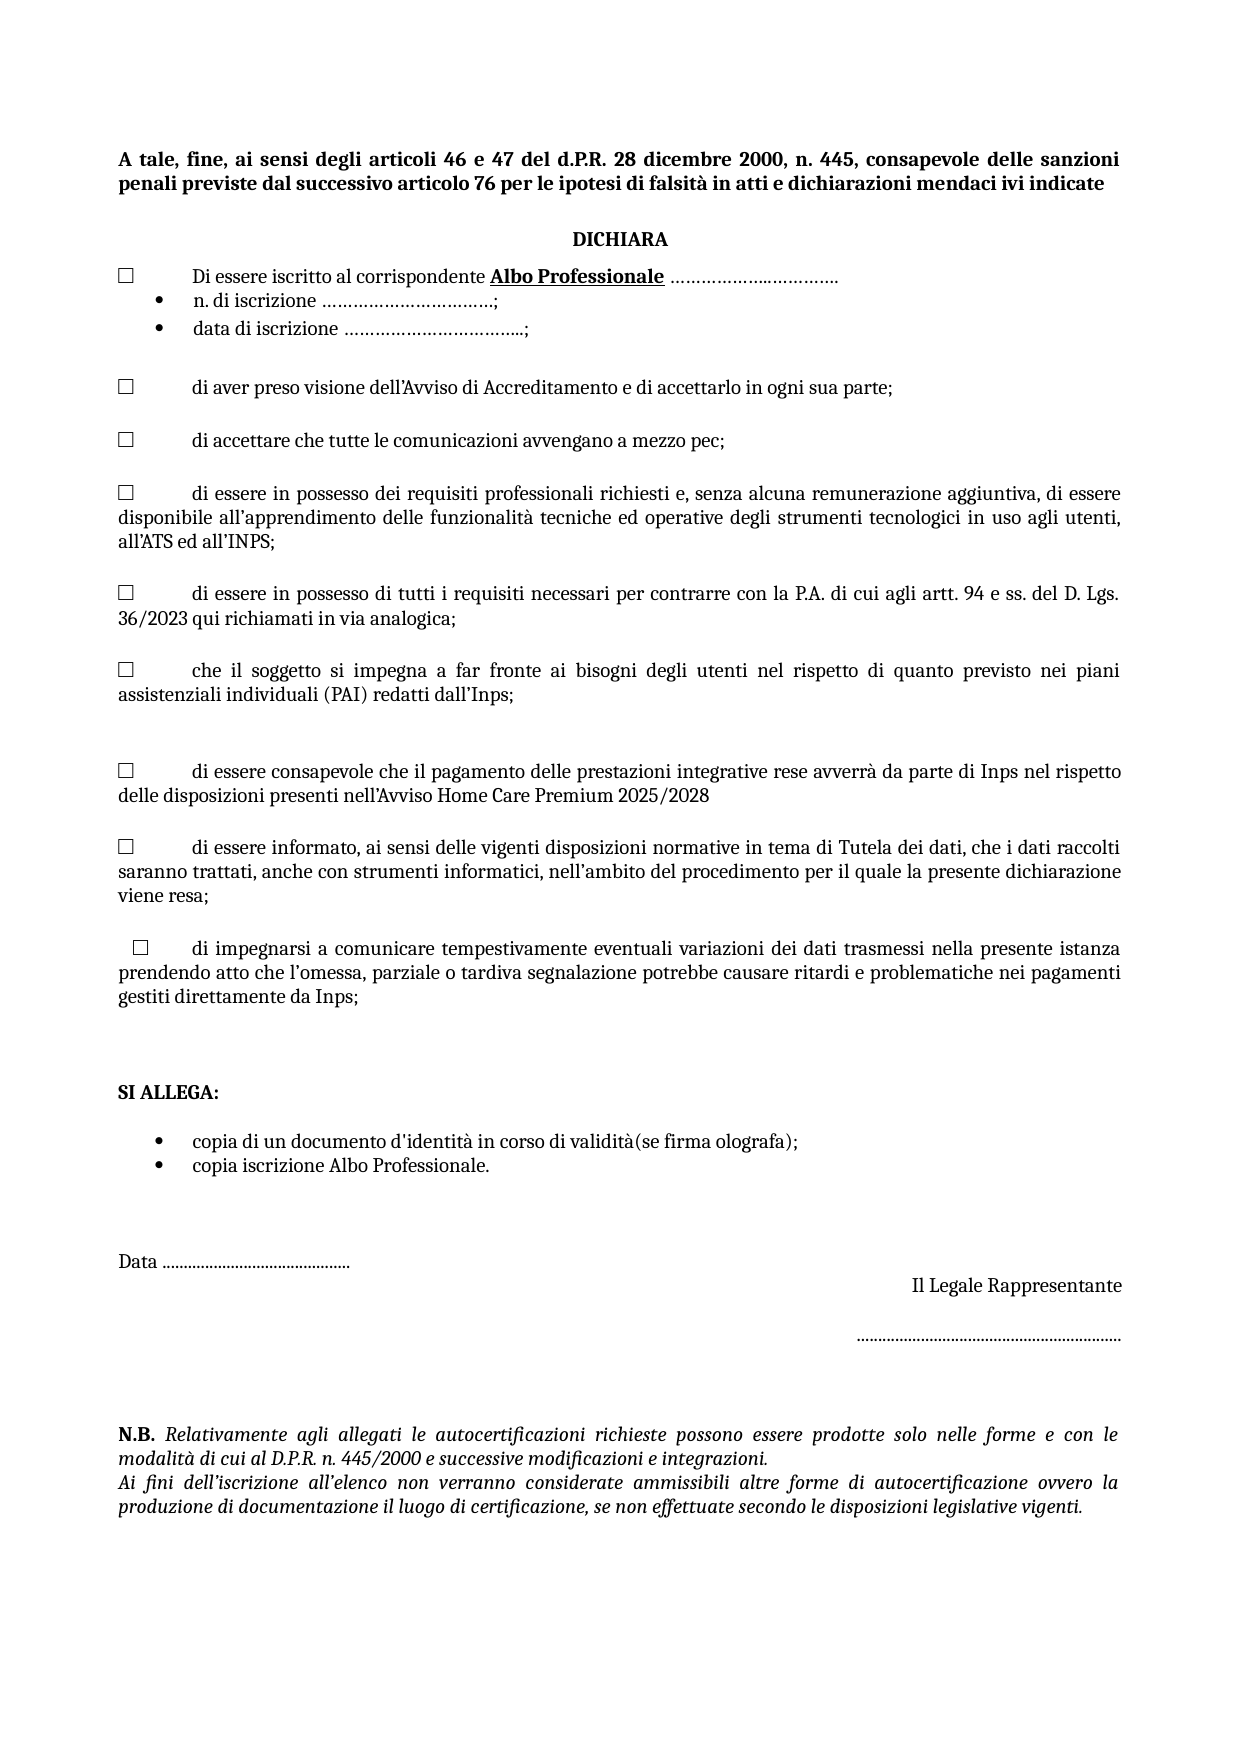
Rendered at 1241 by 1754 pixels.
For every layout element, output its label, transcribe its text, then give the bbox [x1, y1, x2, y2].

list di essere in possesso dei requisiti professionali richiesti e, senza alcuna remunerazione aggiuntiva, di essere disponibile all’apprendimento delle funzionalità tecniche ed operative degli strumenti tecnologici in uso agli utenti, all’ATS ed all’INPS; [118, 477, 1122, 553]
list copia di un documento d'identità in corso di validità(se firma olografa); [155, 1129, 1122, 1153]
text A tale, fine, ai sensi degli articoli 46 e 47 del d.P.R. 28 dicembre 2000, n. 445, consapevole delle sanzioni penali previste dal successivo articolo 76 per le ipotesi di falsità in atti e dichiarazioni mendaci ivi indicate [118, 148, 1122, 196]
list di accettare che tutte le comunicazioni avvengano a mezzo pec; [118, 424, 1122, 453]
list copia iscrizione Albo Professionale. [155, 1153, 1122, 1177]
text Il Legale Rappresentante [118, 1273, 1122, 1297]
text DICHIARA [118, 228, 1122, 252]
list di essere informato, ai sensi delle vigenti disposizioni normative in tema di Tutela dei dati, che i dati raccolti saranno trattati, anche con strumenti informatici, nell’ambito del procedimento per il quale la presente dichiarazione viene resa; [118, 831, 1122, 908]
list Di essere iscritto al corrispondente Albo Professionale ………………..…………. [118, 260, 1122, 289]
text N.B. Relativamente agli allegati le autocertificazioni richieste possono essere prodotte solo nelle forme e con le modalità di cui al D.P.R. n. 445/2000 e successive modificazioni e integrazioni. [118, 1423, 1122, 1471]
list di essere consapevole che il pagamento delle prestazioni integrative rese avverrà da parte di Inps nel rispetto delle disposizioni presenti nell’Avviso Home Care Premium 2025/2028 [118, 755, 1122, 807]
text Data ............................................ [118, 1249, 1122, 1273]
list di impegnarsi a comunicare tempestivamente eventuali variazioni dei dati trasmessi nella presente istanza prendendo atto che l’omessa, parziale o tardiva segnalazione potrebbe causare ritardi e problematiche nei pagamenti gestiti direttamente da Inps; [118, 932, 1122, 1009]
text .............................................................. [118, 1322, 1122, 1346]
text Ai fini dell’iscrizione all’elenco non verranno considerate ammissibili altre forme di autocertificazione ovvero la produzione di documentazione il luogo di certificazione, se non effettuate secondo le disposizioni legislative vigenti. [118, 1471, 1122, 1519]
list data di iscrizione ……………………………..; [156, 316, 1122, 340]
list che il soggetto si impegna a far fronte ai bisogni degli utenti nel rispetto di quanto previsto nei piani assistenziali individuali (PAI) redatti dall’Inps; [118, 654, 1122, 707]
list n. di iscrizione ……………………………; [156, 289, 1122, 313]
list di aver preso visione dell’Avviso di Accreditamento e di accettarlo in ogni sua parte; [118, 371, 1122, 400]
list di essere in possesso di tutti i requisiti necessari per contrarre con la P.A. di cui agli artt. 94 e ss. del D. Lgs. 36/2023 qui richiamati in via analogica; [118, 577, 1122, 630]
text SI ALLEGA: [118, 1081, 1122, 1104]
